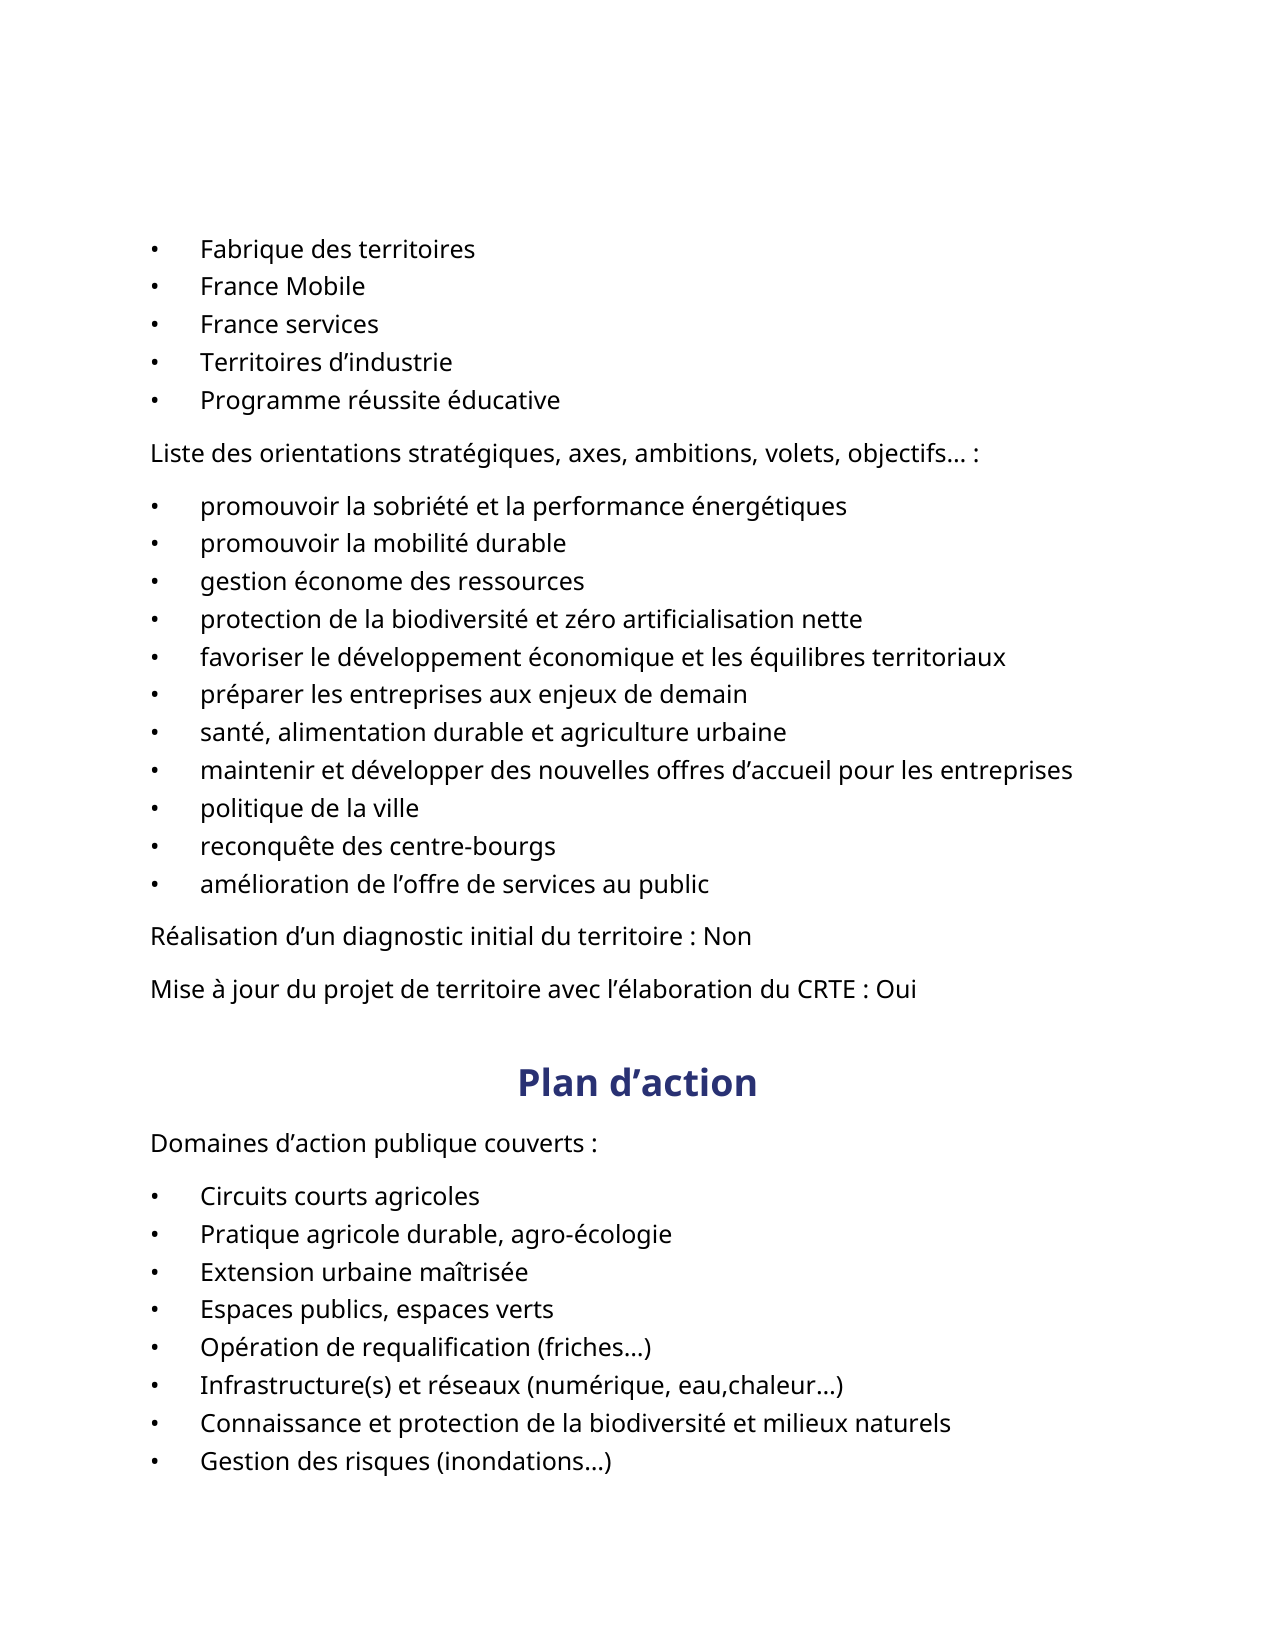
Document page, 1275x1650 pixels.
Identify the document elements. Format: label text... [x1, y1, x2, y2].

list favoriser le développement économique et les équilibres territoriaux [150, 639, 1125, 673]
list gestion économe des ressources [150, 564, 1125, 598]
list Territoires d’industrie [150, 345, 1125, 379]
subtitle Plan d’action [150, 1056, 1125, 1107]
list préparer les entreprises aux enjeux de demain [150, 677, 1125, 711]
list Opération de requalification (friches…) [150, 1330, 1125, 1364]
list amélioration de l’offre de services au public [150, 866, 1125, 900]
list promouvoir la mobilité durable [150, 526, 1125, 560]
list Infrastructure(s) et réseaux (numérique, eau,chaleur…) [150, 1368, 1125, 1402]
list Gestion des risques (inondations…) [150, 1443, 1125, 1477]
text Domaines d’action publique couverts : [150, 1126, 1125, 1160]
list Espaces publics, espaces verts [150, 1292, 1125, 1326]
text Mise à jour du projet de territoire avec l’élaboration du CRTE : Oui [150, 972, 1125, 1006]
list Extension urbaine maîtrisée [150, 1254, 1125, 1288]
list Pratique agricole durable, agro-écologie [150, 1216, 1125, 1250]
list reconquête des centre-bourgs [150, 828, 1125, 862]
text Réalisation d’un diagnostic initial du territoire : Non [150, 919, 1125, 953]
list promouvoir la sobriété et la performance énergétiques [150, 488, 1125, 522]
list santé, alimentation durable et agriculture urbaine [150, 715, 1125, 749]
list Fabrique des territoires [150, 231, 1125, 265]
list France services [150, 307, 1125, 341]
list Circuits courts agricoles [150, 1178, 1125, 1213]
list France Mobile [150, 269, 1125, 303]
list protection de la biodiversité et zéro artificialisation nette [150, 602, 1125, 636]
list Connaissance et protection de la biodiversité et milieux naturels [150, 1405, 1125, 1439]
list maintenir et développer des nouvelles offres d’accueil pour les entreprises [150, 753, 1125, 787]
list politique de la ville [150, 791, 1125, 825]
list Programme réussite éducative [150, 382, 1125, 417]
text Liste des orientations stratégiques, axes, ambitions, volets, objectifs… : [150, 435, 1125, 469]
